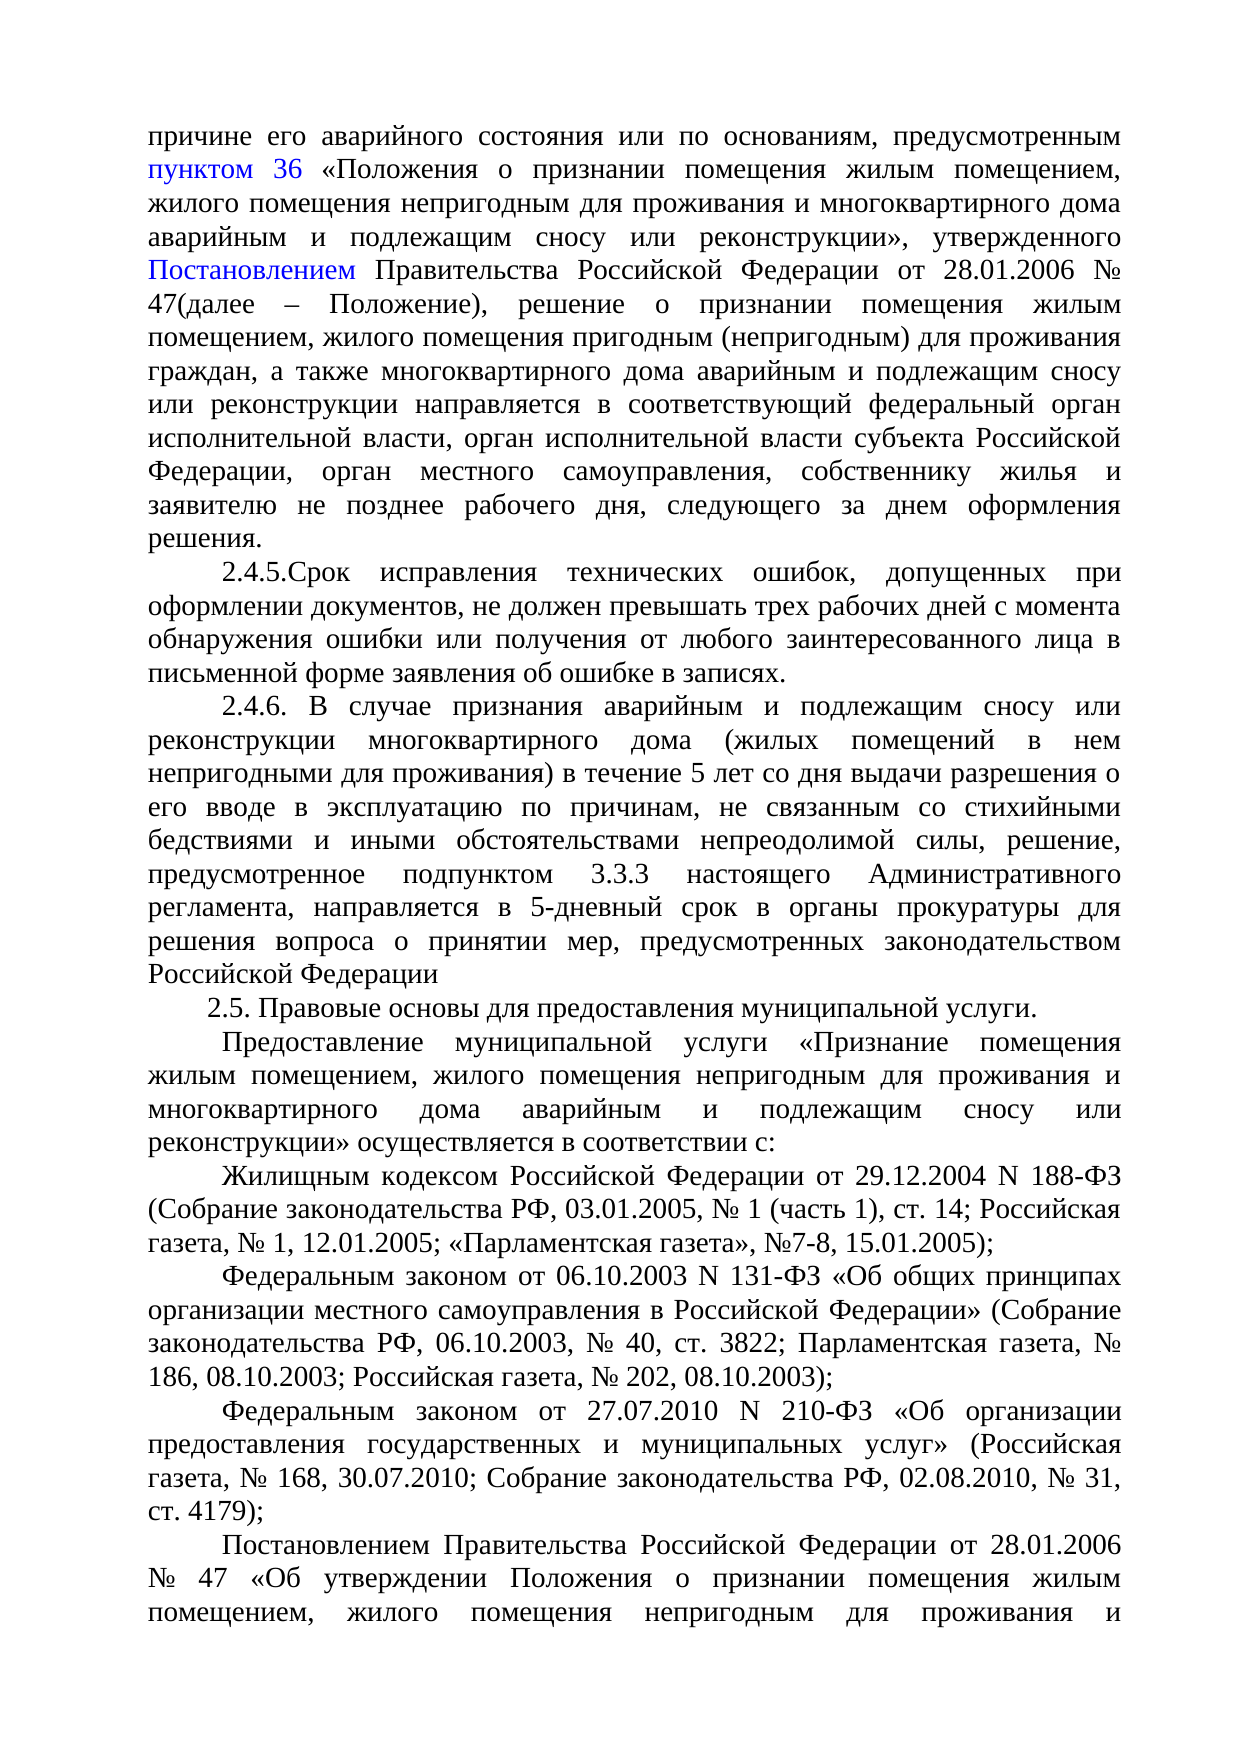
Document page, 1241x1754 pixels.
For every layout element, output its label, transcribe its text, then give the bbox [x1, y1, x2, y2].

text 2.4.6. В случае признания аварийным и подлежащим сносу или реконструкции многоквартирного дома (жилых помещений в нем непригодными для проживания) в течение 5 лет со дня выдачи разрешения о его вводе в эксплуатацию по причинам, не связанным со стихийными бедствиями и иными обстоятельствами непреодолимой силы, решение, предусмотренное подпунктом 3.3.3 настоящего Административного регламента, направляется в 5-дневный срок в органы прокуратуры для решения вопроса о принятии мер, предусмотренных законодательством Российской Федерации [148, 688, 1122, 990]
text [148, 118, 1122, 554]
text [148, 1527, 1122, 1627]
text Федеральным законом от 27.07.2010 N 210-ФЗ «Об организации предоставления государственных и муниципальных услуг» (Российская газета, № 168, 30.07.2010; Собрание законодательства РФ, 02.08.2010, № 31, ст. 4179); [148, 1393, 1122, 1527]
text 2.4.5.Срок исправления технических ошибок, допущенных при оформлении документов, не должен превышать трех рабочих дней с момента обнаружения ошибки или получения от любого заинтересованного лица в письменной форме заявления об ошибке в записях. [148, 554, 1122, 688]
text 2.5. Правовые основы для предоставления муниципальной услуги. [207, 990, 1122, 1024]
text Жилищным кодексом Российской Федерации от 29.12.2004 N 188-ФЗ (Собрание законодательства РФ, 03.01.2005, № 1 (часть 1), ст. 14; Российская газета, № 1, 12.01.2005; «Парламентская газета», №7-8, 15.01.2005); [148, 1158, 1122, 1258]
text Федеральным законом от 06.10.2003 N 131-ФЗ «Об общих принципах организации местного самоуправления в Российской Федерации» (Собрание законодательства РФ, 06.10.2003, № 40, ст. 3822; Парламентская газета, № 186, 08.10.2003; Российская газета, № 202, 08.10.2003); [148, 1258, 1122, 1393]
text Предоставление муниципальной услуги «Признание помещения жилым помещением, жилого помещения непригодным для проживания и многоквартирного дома аварийным и подлежащим сносу или реконструкции» осуществляется в соответствии с: [148, 1024, 1122, 1158]
